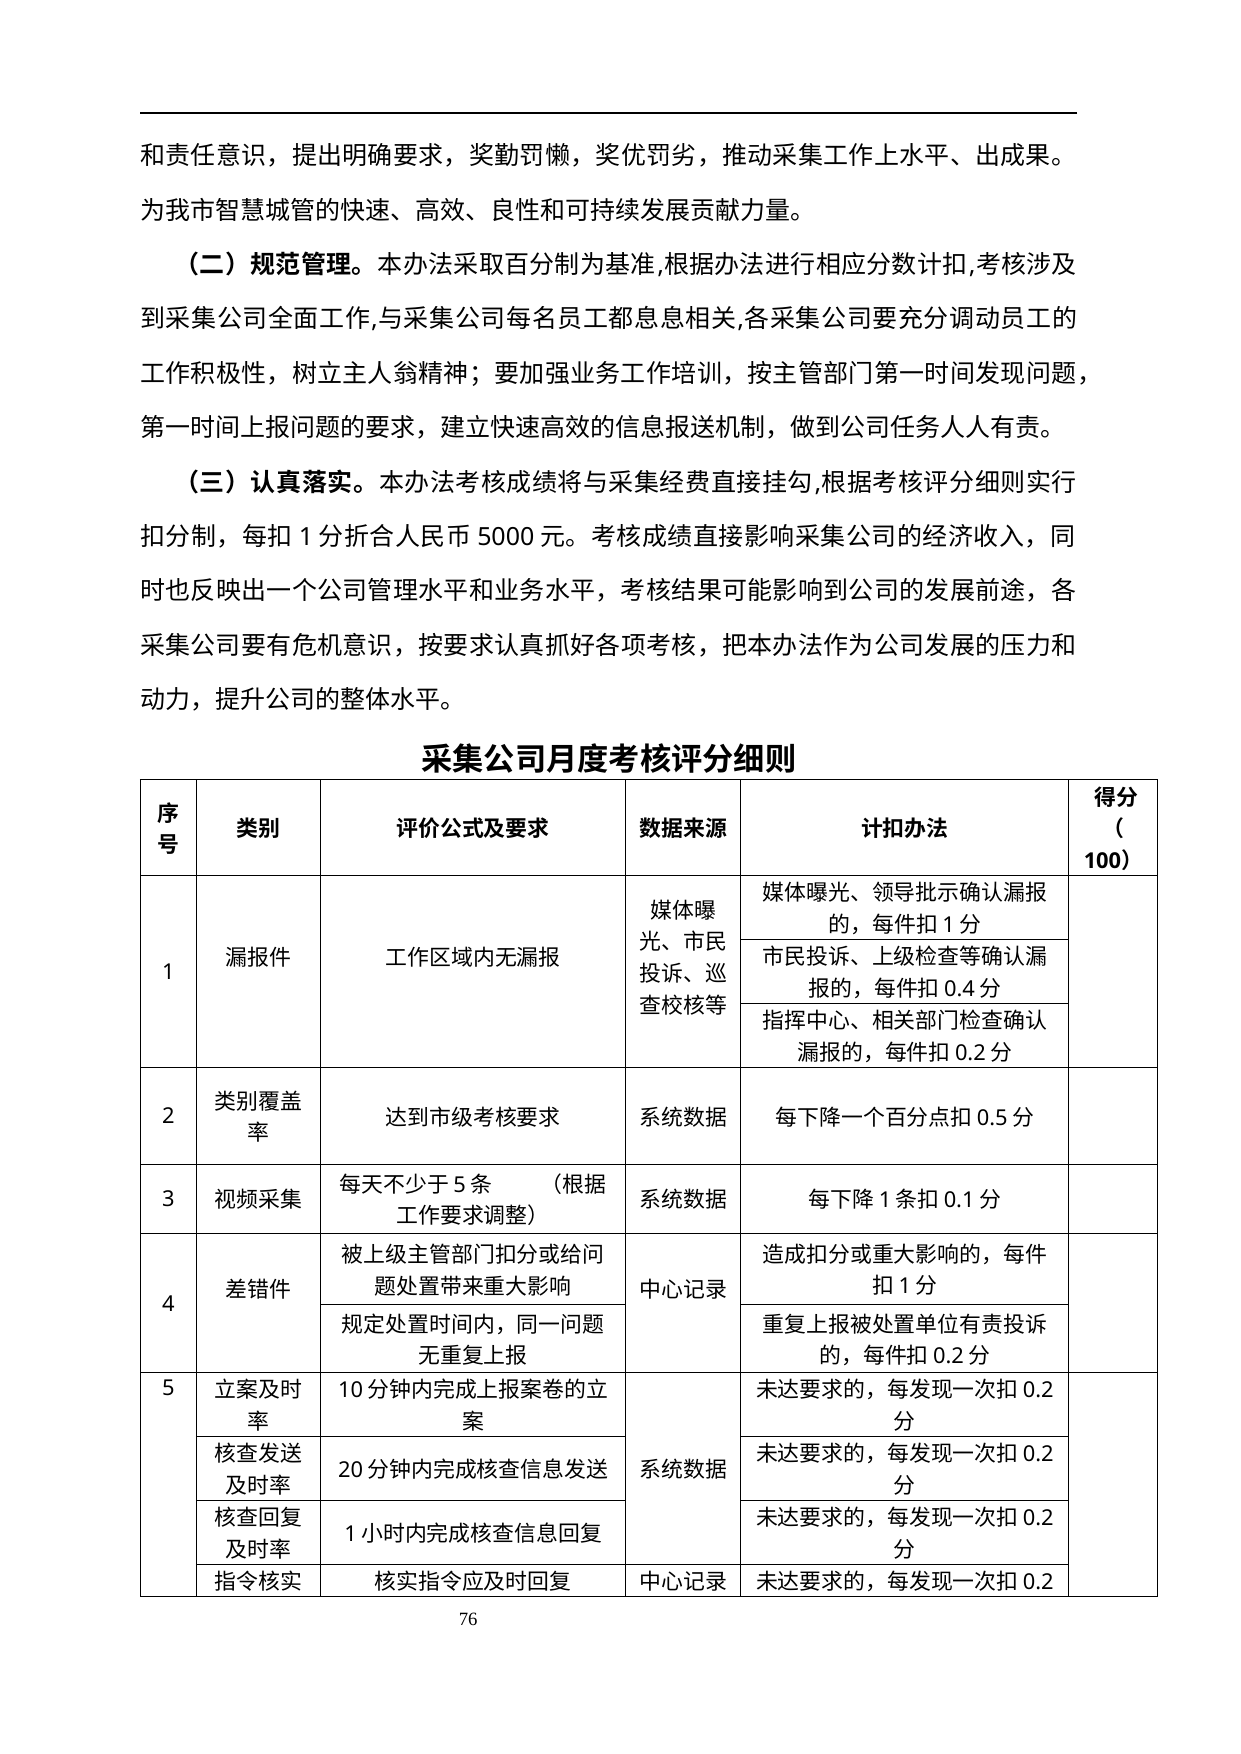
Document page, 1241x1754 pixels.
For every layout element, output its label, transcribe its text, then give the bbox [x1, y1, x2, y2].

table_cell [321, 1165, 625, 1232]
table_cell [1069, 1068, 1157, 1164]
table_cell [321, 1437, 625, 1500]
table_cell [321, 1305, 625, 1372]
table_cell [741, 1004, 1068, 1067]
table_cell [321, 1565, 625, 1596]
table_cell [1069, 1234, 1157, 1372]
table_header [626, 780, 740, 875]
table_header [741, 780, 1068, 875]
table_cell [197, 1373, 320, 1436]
text （三）认真落实。本办法考核成绩将与采集经费直接挂勾,根据考核评分细则实行扣分制，每扣1分折合人民币5000元。考核成绩直接影响采集公司的经济收入，同时也反映出一个公司管理水平和业务水平，考核结果可能影响到公司的发展前途，各采集公司要有危机意识，按要求认真抓好各项考核，把本办法作为公司发展的压力和动力，提升公司的整体水平。 [140, 462, 1077, 716]
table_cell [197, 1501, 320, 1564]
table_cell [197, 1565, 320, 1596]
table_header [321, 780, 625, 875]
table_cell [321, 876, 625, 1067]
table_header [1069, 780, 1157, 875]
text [140, 136, 1077, 226]
text （二）规范管理。本办法采取百分制为基准,根据办法进行相应分数计扣,考核涉及到采集公司全面工作,与采集公司每名员工都息息相关,各采集公司要充分调动员工的工作积极性，树立主人翁精神；要加强业务工作培训，按主管部门第一时间发现问题，第一时间上报问题的要求，建立快速高效的信息报送机制，做到公司任务人人有责。 [140, 244, 1077, 444]
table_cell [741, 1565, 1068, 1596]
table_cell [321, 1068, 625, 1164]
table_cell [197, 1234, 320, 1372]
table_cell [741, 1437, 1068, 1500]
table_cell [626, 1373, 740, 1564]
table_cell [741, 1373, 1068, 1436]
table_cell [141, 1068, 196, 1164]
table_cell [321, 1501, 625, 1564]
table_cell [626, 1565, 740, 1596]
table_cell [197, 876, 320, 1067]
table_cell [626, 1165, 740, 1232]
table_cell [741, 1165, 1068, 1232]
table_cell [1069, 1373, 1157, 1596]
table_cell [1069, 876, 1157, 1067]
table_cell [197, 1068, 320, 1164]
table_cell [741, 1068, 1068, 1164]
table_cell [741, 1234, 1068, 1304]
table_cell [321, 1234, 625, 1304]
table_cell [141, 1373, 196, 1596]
text 采集公司月度考核评分细则 [140, 734, 1077, 779]
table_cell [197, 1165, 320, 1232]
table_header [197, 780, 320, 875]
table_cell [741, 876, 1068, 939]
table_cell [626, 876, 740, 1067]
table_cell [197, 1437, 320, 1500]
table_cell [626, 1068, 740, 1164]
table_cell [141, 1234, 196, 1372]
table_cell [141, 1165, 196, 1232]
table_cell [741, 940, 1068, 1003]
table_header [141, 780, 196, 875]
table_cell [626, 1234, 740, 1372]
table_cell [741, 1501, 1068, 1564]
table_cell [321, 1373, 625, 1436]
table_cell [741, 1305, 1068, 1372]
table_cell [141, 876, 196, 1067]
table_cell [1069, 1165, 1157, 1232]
